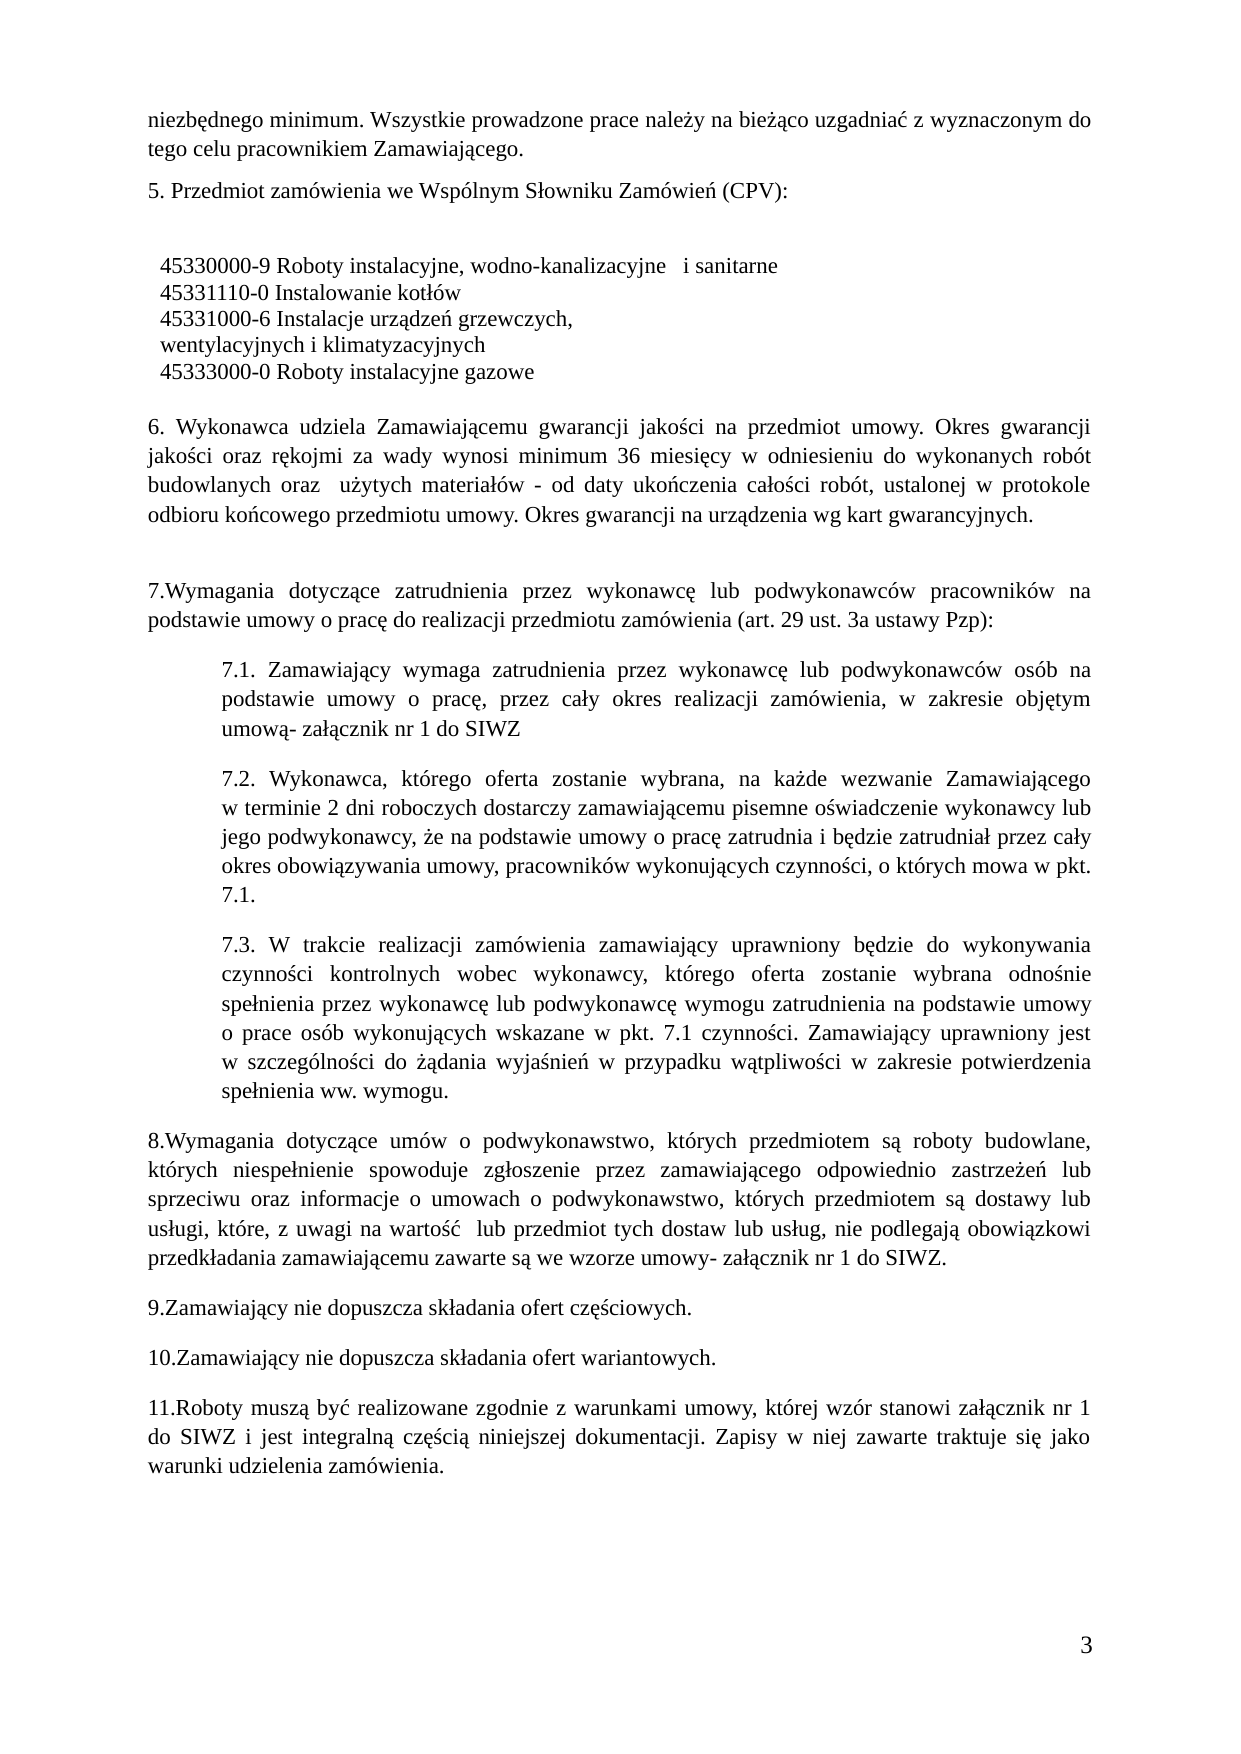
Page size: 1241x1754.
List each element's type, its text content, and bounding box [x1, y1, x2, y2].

text 10.Zamawiający nie dopuszcza składania ofert wariantowych. [148, 1341, 1093, 1370]
text 7.1. Zamawiający wymaga zatrudnienia przez wykonawcę lub podwykonawców osób na podstawie umowy o pracę, przez cały okres realizacji zamówienia, w zakresie objętym umową- załącznik nr 1 do SIWZ [221, 653, 1093, 741]
text 5. Przedmiot zamówienia we Wspólnym Słowniku Zamówień (CPV): [148, 174, 1093, 203]
text 45331110-0 Instalowanie kotłów [160, 279, 614, 305]
text 45330000-9 Roboty instalacyjne, wodno-kanalizacyjne i sanitarne [160, 252, 1093, 279]
text 45331000-6 Instalacje urządzeń grzewczych, [160, 305, 1093, 331]
text 11.Roboty muszą być realizowane zgodnie z warunkami umowy, której wzór stanowi załącznik nr 1 do SIWZ i jest integralną częścią niniejszej dokumentacji. Zapisy w niej zawarte traktuje się jako warunki udzielenia zamówienia. [148, 1391, 1093, 1478]
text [148, 103, 1093, 162]
text 7.2. Wykonawca, którego oferta zostanie wybrana, na każde wezwanie Zamawiającego w terminie 2 dni roboczych dostarczy zamawiającemu pisemne oświadczenie wykonawcy lub jego podwykonawcy, że na podstawie umowy o pracę zatrudnia i będzie zatrudniał przez cały okres obowiązywania umowy, pracowników wykonujących czynności, o których mowa w pkt. 7.1. [221, 762, 1093, 908]
text 6. Wykonawca udziela Zamawiającemu gwarancji jakości na przedmiot umowy. Okres gwarancji jakości oraz rękojmi za wady wynosi minimum 36 miesięcy w odniesieniu do wykonanych robót budowlanych oraz użytych materiałów - od daty ukończenia całości robót, ustalonej w protokole odbioru końcowego przedmiotu umowy. Okres gwarancji na urządzenia wg kart gwarancyjnych. [148, 410, 1093, 527]
text 7.3. W trakcie realizacji zamówienia zamawiający uprawniony będzie do wykonywania czynności kontrolnych wobec wykonawcy, którego oferta zostanie wybrana odnośnie spełnienia przez wykonawcę lub podwykonawcę wymogu zatrudnienia na podstawie umowy o prace osób wykonujących wskazane w pkt. 7.1 czynności. Zamawiający uprawniony jest w szczególności do żądania wyjaśnień w przypadku wątpliwości w zakresie potwierdzenia spełnienia ww. wymogu. [221, 928, 1093, 1103]
text 8.Wymagania dotyczące umów o podwykonawstwo, których przedmiotem są roboty budowlane, których niespełnienie spowoduje zgłoszenie przez zamawiającego odpowiednio zastrzeżeń lub sprzeciwu oraz informacje o umowach o podwykonawstwo, których przedmiotem są dostawy lub usługi, które, z uwagi na wartość lub przedmiot tych dostaw lub usług, nie podlegają obowiązkowi przedkładania zamawiającemu zawarte są we wzorze umowy- załącznik nr 1 do SIWZ. [148, 1124, 1093, 1270]
text 7.Wymagania dotyczące zatrudnienia przez wykonawcę lub podwykonawców pracowników na podstawie umowy o pracę do realizacji przedmiotu zamówienia (art. 29 ust. 3a ustawy Pzp): [148, 574, 1093, 633]
text wentylacyjnych i klimatyzacyjnych [160, 331, 1093, 358]
text 45333000-0 Roboty instalacyjne gazowe [160, 358, 614, 384]
text 9.Zamawiający nie dopuszcza składania ofert częściowych. [148, 1291, 1093, 1320]
